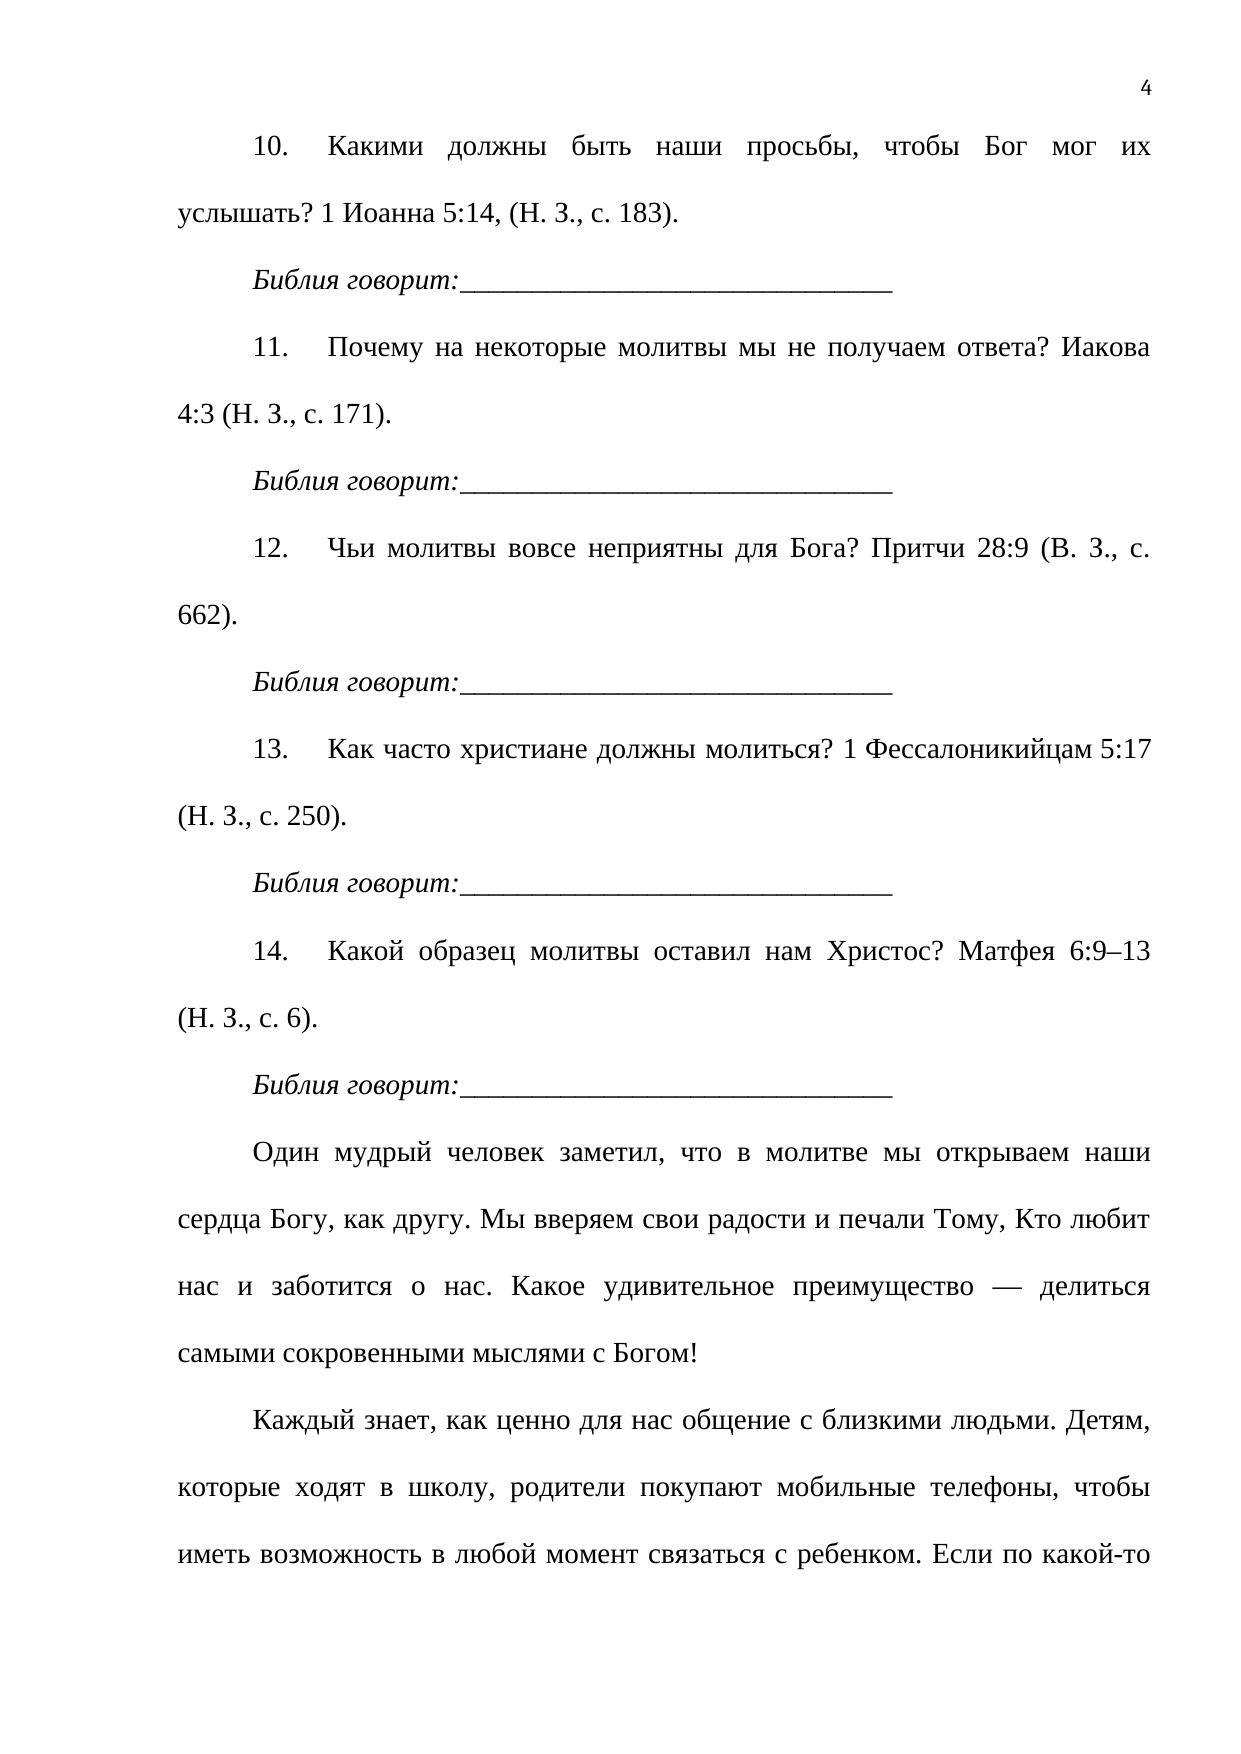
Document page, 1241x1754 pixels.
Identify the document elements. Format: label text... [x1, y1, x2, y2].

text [177, 1402, 1152, 1570]
list Какими должны быть наши просьбы, чтобы Бог мог их услышать? 1 Иоанна 5:14, (Н. З., с. 183). [177, 128, 1152, 228]
text Один мудрый человек заметил, что в молитве мы открываем наши сердца Богу, как другу. Мы вверяем свои радости и печали Тому, Кто любит нас и заботится о нас. Какое удивительное преимущество — делиться самыми сокровенными мыслями с Богом! [177, 1134, 1152, 1369]
text Библия говорит: [177, 1067, 1152, 1100]
list Как часто христиане должны молиться? 1 Фессалоникийцам 5:17 (Н. З., с. 250). [177, 731, 1152, 832]
text Библия говорит: [177, 463, 1152, 497]
list Какой образец молитвы оставил нам Христос? Матфея 6:9–13 (Н. З., с. 6). [177, 933, 1152, 1033]
text Библия говорит: [177, 262, 1152, 295]
text Библия говорит: [177, 866, 1152, 899]
list Почему на некоторые молитвы мы не получаем ответа? Иакова 4:3 (Н. З., с. 171). [177, 329, 1152, 429]
text Библия говорит: [177, 664, 1152, 698]
list Чьи молитвы вовсе неприятны для Бога? Притчи 28:9 (В. З., с. 662). [177, 530, 1152, 631]
